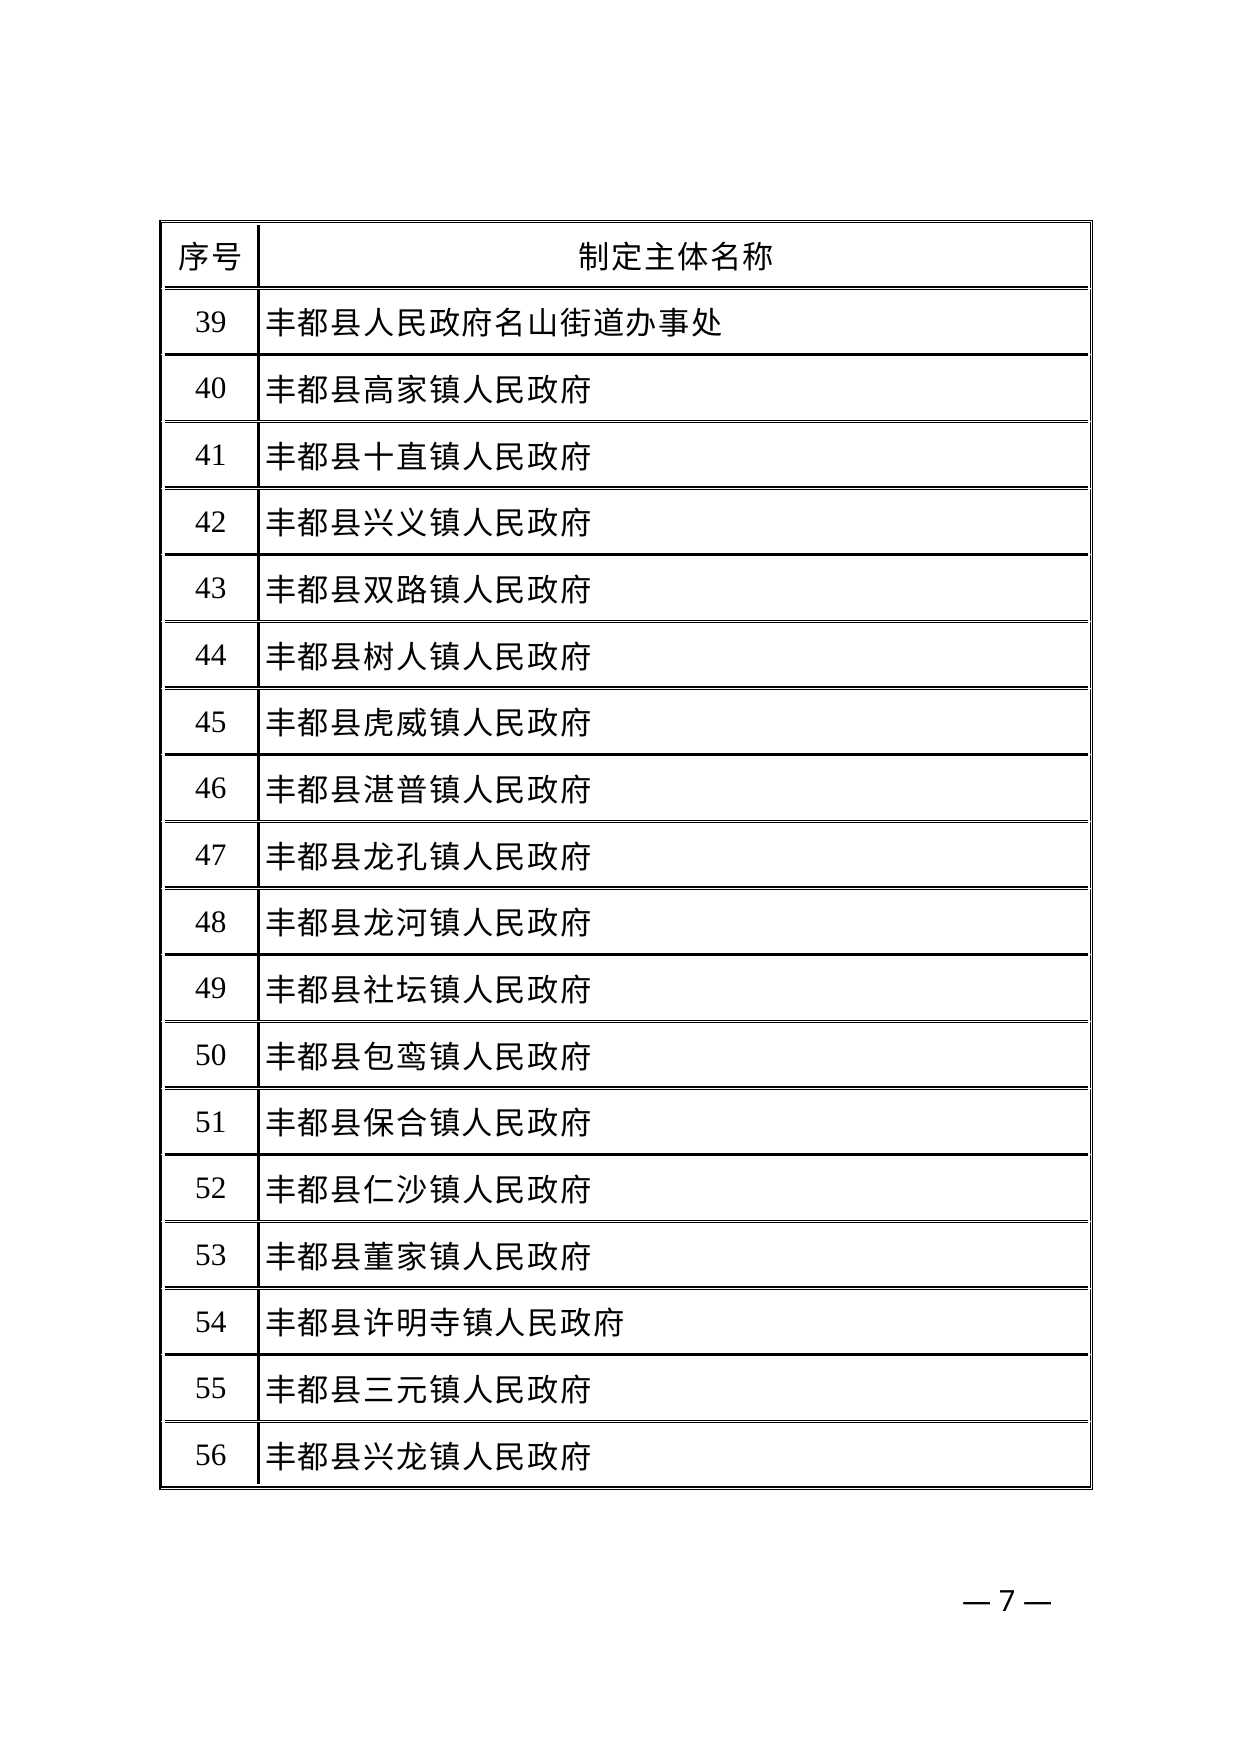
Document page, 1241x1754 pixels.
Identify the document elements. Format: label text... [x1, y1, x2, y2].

table_cell 丰都县龙河镇人民政府 [260, 886, 1090, 953]
table_cell 丰都县社坛镇人民政府 [260, 953, 1091, 1019]
table_cell 丰都县双路镇人民政府 [260, 553, 1091, 619]
table_cell 46 [161, 753, 257, 819]
table_cell 45 [162, 686, 257, 753]
table_cell 丰都县三元镇人民政府 [260, 1353, 1091, 1419]
table_cell 丰都县董家镇人民政府 [260, 1220, 1090, 1286]
table_cell 丰都县湛普镇人民政府 [260, 753, 1091, 819]
table_cell 43 [161, 553, 257, 619]
table_cell 丰都县兴义镇人民政府 [260, 486, 1090, 553]
table_cell 56 [162, 1420, 258, 1486]
table_cell 丰都县树人镇人民政府 [260, 620, 1090, 686]
table_cell 50 [162, 1020, 257, 1086]
table_header 序号 [162, 223, 258, 286]
table_cell 55 [161, 1353, 257, 1419]
table_cell 丰都县虎威镇人民政府 [260, 686, 1090, 753]
table_cell 51 [162, 1086, 257, 1153]
table_cell 丰都县兴龙镇人民政府 [258, 1420, 1090, 1486]
table_cell 丰都县保合镇人民政府 [260, 1086, 1090, 1153]
table_cell 40 [161, 353, 257, 419]
table_cell 47 [162, 820, 257, 886]
table_cell 丰都县人民政府名山街道办事处 [260, 286, 1090, 353]
table_cell 丰都县包鸾镇人民政府 [260, 1020, 1090, 1086]
table_cell 53 [162, 1220, 257, 1286]
table_cell 丰都县仁沙镇人民政府 [260, 1153, 1091, 1219]
table_cell 49 [161, 953, 257, 1019]
table_cell 42 [162, 486, 257, 553]
table_cell 丰都县许明寺镇人民政府 [260, 1286, 1090, 1353]
table_cell 48 [162, 886, 257, 953]
table_cell 39 [162, 286, 257, 353]
table_cell 丰都县龙孔镇人民政府 [260, 820, 1090, 886]
table_cell 41 [162, 420, 257, 486]
table_cell 丰都县十直镇人民政府 [260, 420, 1090, 486]
table_cell 44 [162, 620, 257, 686]
table_header 制定主体名称 [258, 223, 1090, 286]
table_cell 54 [162, 1286, 257, 1353]
table_cell 丰都县高家镇人民政府 [260, 353, 1091, 419]
table_cell 52 [161, 1153, 257, 1219]
